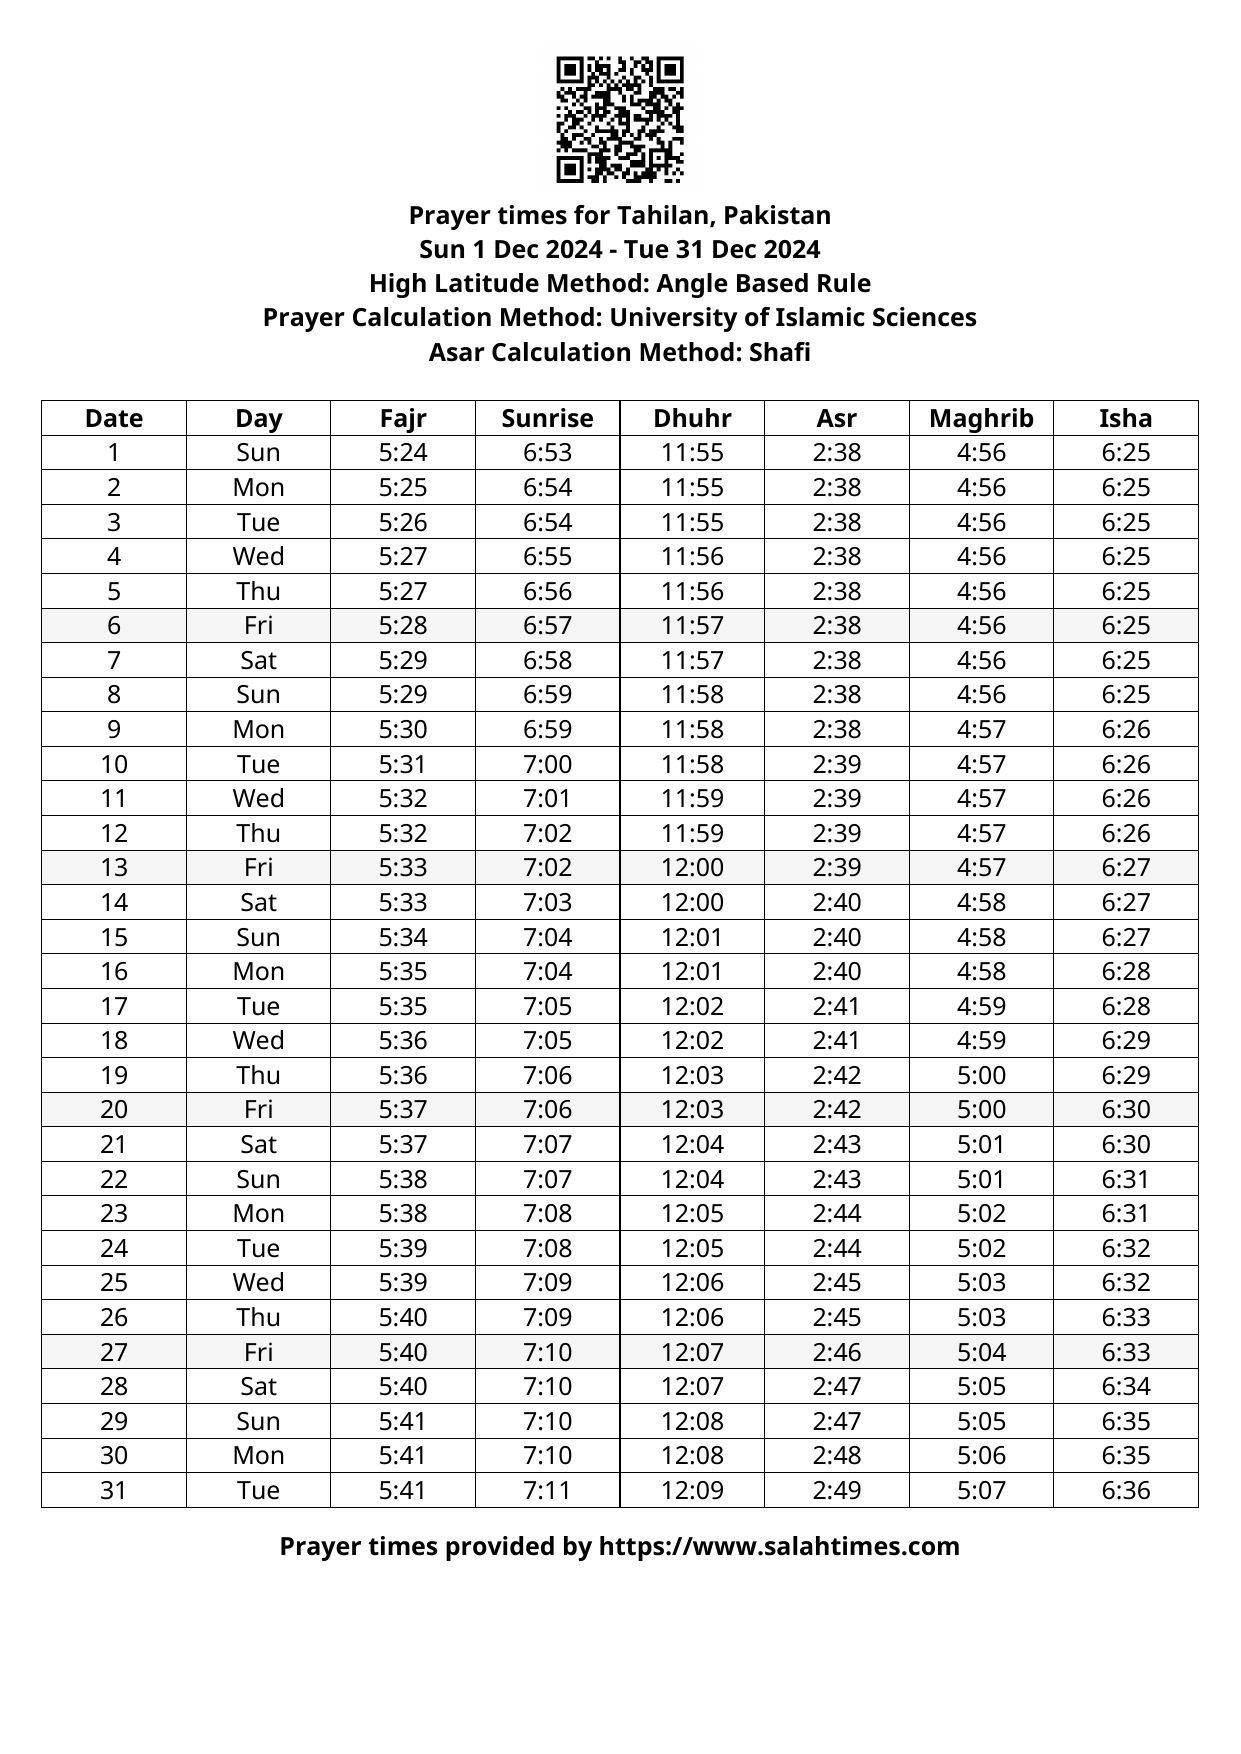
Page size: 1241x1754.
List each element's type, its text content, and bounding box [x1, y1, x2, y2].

table_cell Sun [187, 678, 330, 711]
table_cell 11 [42, 781, 186, 815]
table_cell 5:05 [910, 1404, 1053, 1437]
table_cell Wed [187, 1024, 330, 1057]
table_cell 11:55 [621, 470, 764, 504]
table_cell 22 [42, 1162, 186, 1195]
table_cell 2:42 [765, 1058, 909, 1092]
table_cell 5:27 [331, 539, 475, 573]
table_cell 28 [42, 1369, 186, 1403]
table_cell Sun [187, 920, 330, 953]
table_cell 12:07 [621, 1369, 764, 1403]
table_cell 6:29 [1054, 1058, 1198, 1092]
table_cell 2:39 [765, 781, 909, 815]
table_cell 2:44 [765, 1231, 909, 1264]
table_cell 7:08 [476, 1231, 619, 1264]
table_cell 4:58 [910, 920, 1053, 953]
table_cell 29 [42, 1404, 186, 1437]
table_cell 4:56 [910, 609, 1053, 642]
table_cell 11:55 [621, 505, 764, 538]
table_cell 7:02 [476, 816, 619, 849]
table_cell 7:10 [476, 1439, 619, 1472]
table_cell 30 [42, 1439, 186, 1472]
table_cell 5:34 [331, 920, 475, 953]
table_cell 7:11 [476, 1473, 619, 1507]
table_cell 12:02 [621, 1024, 764, 1057]
table_cell 24 [42, 1231, 186, 1264]
table_cell 12:05 [621, 1231, 764, 1264]
table_cell 19 [42, 1058, 186, 1092]
table_cell 12:07 [621, 1335, 764, 1368]
table_cell Tue [187, 1231, 330, 1264]
table_cell 12:01 [621, 920, 764, 953]
table_cell 2:41 [765, 989, 909, 1022]
table_cell 4:56 [910, 505, 1053, 538]
table_cell 4:59 [910, 1024, 1053, 1057]
table_cell 5:30 [331, 712, 475, 746]
table_cell 5:40 [331, 1369, 475, 1403]
table_cell 12:00 [621, 885, 764, 919]
table_cell 14 [42, 885, 186, 919]
table_cell 6:58 [476, 643, 619, 677]
table_cell 5:32 [331, 781, 475, 815]
table_cell 4:58 [910, 954, 1053, 988]
table_cell 27 [42, 1335, 186, 1368]
table_cell 5:37 [331, 1093, 475, 1126]
table_cell Tue [187, 747, 330, 780]
table_cell 5:41 [331, 1473, 475, 1507]
table_cell 6:31 [1054, 1196, 1198, 1230]
table_cell 5:01 [910, 1127, 1053, 1161]
table_cell 9 [42, 712, 186, 746]
table_cell 2:39 [765, 816, 909, 849]
table_cell 15 [42, 920, 186, 953]
table_cell 2:47 [765, 1369, 909, 1403]
table_cell 4:57 [910, 851, 1053, 884]
table_cell 6:36 [1054, 1473, 1198, 1507]
table_cell 2:38 [765, 539, 909, 573]
table_cell 12:03 [621, 1093, 764, 1126]
table_cell 5:40 [331, 1300, 475, 1334]
table_cell 7:10 [476, 1404, 619, 1437]
table_cell 4:56 [910, 574, 1053, 607]
table_cell 6:25 [1054, 643, 1198, 677]
table_cell Sat [187, 885, 330, 919]
table_cell 5:36 [331, 1024, 475, 1057]
table_cell 7:04 [476, 920, 619, 953]
table_cell Mon [187, 1196, 330, 1230]
table_cell 7:05 [476, 989, 619, 1022]
table_cell 6:54 [476, 470, 619, 504]
table_cell 4:56 [910, 678, 1053, 711]
table_cell 2:38 [765, 470, 909, 504]
table_cell 6:31 [1054, 1162, 1198, 1195]
table_cell Wed [187, 539, 330, 573]
table_cell Sun [187, 1162, 330, 1195]
table_header Isha [1054, 401, 1198, 434]
table_header Date [42, 401, 186, 434]
table_cell 6:29 [1054, 1024, 1198, 1057]
table_header Fajr [331, 401, 475, 434]
table_cell 12:08 [621, 1404, 764, 1437]
table_cell 17 [42, 989, 186, 1022]
table_cell 2:41 [765, 1024, 909, 1057]
table_cell 5:06 [910, 1439, 1053, 1472]
table_cell 4:57 [910, 816, 1053, 849]
table_cell 2:45 [765, 1300, 909, 1334]
table_cell 12:02 [621, 989, 764, 1022]
table_cell 4:57 [910, 747, 1053, 780]
table_header Day [187, 401, 330, 434]
table_cell 6:53 [476, 436, 619, 469]
table_cell 5:28 [331, 609, 475, 642]
table_cell 5:25 [331, 470, 475, 504]
table_cell 12 [42, 816, 186, 849]
table_cell 5:26 [331, 505, 475, 538]
table_cell 6:32 [1054, 1231, 1198, 1264]
table_cell 6:26 [1054, 816, 1198, 849]
table_cell Sat [187, 1369, 330, 1403]
table_cell 6:25 [1054, 470, 1198, 504]
table_cell 4:56 [910, 470, 1053, 504]
table_cell 5:32 [331, 816, 475, 849]
table_cell 6:26 [1054, 747, 1198, 780]
table_cell 26 [42, 1300, 186, 1334]
table_cell Sun [187, 1404, 330, 1437]
table_cell 7:07 [476, 1127, 619, 1161]
table_cell 11:58 [621, 747, 764, 780]
table_cell 5:24 [331, 436, 475, 469]
table_cell 5:01 [910, 1162, 1053, 1195]
table_cell 5:04 [910, 1335, 1053, 1368]
table_cell Thu [187, 1058, 330, 1092]
table_cell 2:45 [765, 1266, 909, 1299]
table_cell Mon [187, 470, 330, 504]
table_cell 6:25 [1054, 505, 1198, 538]
table_cell 2:38 [765, 436, 909, 469]
table_cell 2:40 [765, 920, 909, 953]
table_cell 11:58 [621, 678, 764, 711]
table_cell 12:00 [621, 851, 764, 884]
table_cell 6:27 [1054, 885, 1198, 919]
table_cell 7:09 [476, 1300, 619, 1334]
table_cell 5:39 [331, 1231, 475, 1264]
table_cell 6:32 [1054, 1266, 1198, 1299]
table_cell 6:30 [1054, 1127, 1198, 1161]
table_cell 6:35 [1054, 1404, 1198, 1437]
table_cell 5:35 [331, 954, 475, 988]
table_cell Fri [187, 851, 330, 884]
table_cell 12:09 [621, 1473, 764, 1507]
table_cell 1 [42, 436, 186, 469]
table_cell 6:25 [1054, 574, 1198, 607]
table_cell 5:02 [910, 1196, 1053, 1230]
table_cell 18 [42, 1024, 186, 1057]
table_cell 7:10 [476, 1369, 619, 1403]
table_cell 12:01 [621, 954, 764, 988]
table_cell 5:03 [910, 1266, 1053, 1299]
table_cell 6:26 [1054, 712, 1198, 746]
table_cell 12:08 [621, 1439, 764, 1472]
text Sun 1 Dec 2024 - Tue 31 Dec 2024 [42, 232, 1198, 266]
table_cell Thu [187, 1300, 330, 1334]
table_cell 7:00 [476, 747, 619, 780]
table_cell 7:02 [476, 851, 619, 884]
table_cell 6:34 [1054, 1369, 1198, 1403]
table_cell 5:29 [331, 643, 475, 677]
picture [542, 41, 699, 198]
table_cell Sat [187, 1127, 330, 1161]
table_cell 12:06 [621, 1300, 764, 1334]
table_cell 11:59 [621, 781, 764, 815]
table_cell 6:28 [1054, 989, 1198, 1022]
table_cell 5:37 [331, 1127, 475, 1161]
table_cell 5:40 [331, 1335, 475, 1368]
table_header Maghrib [910, 401, 1053, 434]
table_cell 5:35 [331, 989, 475, 1022]
text Prayer Calculation Method: University of Islamic Sciences [42, 300, 1198, 334]
table_cell 11:55 [621, 436, 764, 469]
text High Latitude Method: Angle Based Rule [42, 266, 1198, 300]
table_cell 4:57 [910, 781, 1053, 815]
table_cell 10 [42, 747, 186, 780]
table_cell 5:07 [910, 1473, 1053, 1507]
table_cell 6:25 [1054, 539, 1198, 573]
table_cell 2:40 [765, 954, 909, 988]
table_cell 11:56 [621, 574, 764, 607]
table_cell 5:41 [331, 1439, 475, 1472]
table_cell 11:56 [621, 539, 764, 573]
table_cell 7:03 [476, 885, 619, 919]
text Asar Calculation Method: Shafi [42, 334, 1198, 368]
table_cell 2:38 [765, 505, 909, 538]
table_cell 2:38 [765, 574, 909, 607]
table_cell 6:33 [1054, 1335, 1198, 1368]
table_cell 6:25 [1054, 609, 1198, 642]
table_cell 5:05 [910, 1369, 1053, 1403]
table_cell 5 [42, 574, 186, 607]
table_cell 2:38 [765, 712, 909, 746]
table_cell 6:27 [1054, 851, 1198, 884]
table_cell 5:33 [331, 851, 475, 884]
table_cell Wed [187, 1266, 330, 1299]
table_cell 6:25 [1054, 436, 1198, 469]
table_cell 2:38 [765, 678, 909, 711]
table_cell 2:49 [765, 1473, 909, 1507]
table_cell 8 [42, 678, 186, 711]
table_cell 11:57 [621, 609, 764, 642]
table_cell Tue [187, 505, 330, 538]
table_cell 4:56 [910, 643, 1053, 677]
table_cell 5:00 [910, 1058, 1053, 1092]
table_cell 12:05 [621, 1196, 764, 1230]
table_cell 31 [42, 1473, 186, 1507]
table_cell 6:27 [1054, 920, 1198, 953]
table_cell 5:38 [331, 1162, 475, 1195]
table_cell Tue [187, 1473, 330, 1507]
table_cell 6:30 [1054, 1093, 1198, 1126]
table_cell Fri [187, 609, 330, 642]
table_cell 2:38 [765, 609, 909, 642]
table_cell Mon [187, 1439, 330, 1472]
table_cell 5:38 [331, 1196, 475, 1230]
table_cell 5:33 [331, 885, 475, 919]
table_cell 7:07 [476, 1162, 619, 1195]
table_cell Sat [187, 643, 330, 677]
table_cell 6:59 [476, 678, 619, 711]
table_cell 4:57 [910, 712, 1053, 746]
table_cell 7:04 [476, 954, 619, 988]
table_cell 5:29 [331, 678, 475, 711]
table_header Asr [765, 401, 909, 434]
table_cell 5:41 [331, 1404, 475, 1437]
table_cell 2:44 [765, 1196, 909, 1230]
table_cell 7:08 [476, 1196, 619, 1230]
table_cell 4:56 [910, 436, 1053, 469]
table_cell 2:48 [765, 1439, 909, 1472]
table_cell 12:03 [621, 1058, 764, 1092]
table_cell Fri [187, 1335, 330, 1368]
table_cell 6:54 [476, 505, 619, 538]
table_cell 6:25 [1054, 678, 1198, 711]
table_cell 5:39 [331, 1266, 475, 1299]
text Prayer times for Tahilan, Pakistan [42, 198, 1198, 232]
table_cell 4 [42, 539, 186, 573]
table_cell Sun [187, 436, 330, 469]
table_cell 7:06 [476, 1093, 619, 1126]
table_cell 12:04 [621, 1162, 764, 1195]
table_cell 6:56 [476, 574, 619, 607]
table_cell 7:05 [476, 1024, 619, 1057]
table_cell 2 [42, 470, 186, 504]
table_cell 7 [42, 643, 186, 677]
table_cell 6:59 [476, 712, 619, 746]
table_cell 6 [42, 609, 186, 642]
text Prayer times provided by https://www.salahtimes.com [42, 1528, 1198, 1563]
table_cell 5:36 [331, 1058, 475, 1092]
table_cell 21 [42, 1127, 186, 1161]
table_cell 2:46 [765, 1335, 909, 1368]
table_header Sunrise [476, 401, 619, 434]
table_cell Fri [187, 1093, 330, 1126]
table_cell 7:06 [476, 1058, 619, 1092]
table_cell 7:01 [476, 781, 619, 815]
table_cell 12:04 [621, 1127, 764, 1161]
table_cell 6:35 [1054, 1439, 1198, 1472]
table_cell 25 [42, 1266, 186, 1299]
table_cell Mon [187, 712, 330, 746]
table_cell Wed [187, 781, 330, 815]
table_cell 20 [42, 1093, 186, 1126]
table_cell 11:58 [621, 712, 764, 746]
table_cell 3 [42, 505, 186, 538]
table_cell 2:39 [765, 747, 909, 780]
table_cell 6:57 [476, 609, 619, 642]
table_cell 5:02 [910, 1231, 1053, 1264]
table_cell 12:06 [621, 1266, 764, 1299]
table_cell Mon [187, 954, 330, 988]
table_cell 5:27 [331, 574, 475, 607]
table_cell 23 [42, 1196, 186, 1230]
table_cell 5:31 [331, 747, 475, 780]
table_cell 2:43 [765, 1162, 909, 1195]
table_cell 5:03 [910, 1300, 1053, 1334]
table_cell 16 [42, 954, 186, 988]
table_cell Tue [187, 989, 330, 1022]
table_header Dhuhr [621, 401, 764, 434]
table_cell 2:43 [765, 1127, 909, 1161]
table_cell 5:00 [910, 1093, 1053, 1126]
table_cell 2:39 [765, 851, 909, 884]
table_cell 13 [42, 851, 186, 884]
table_cell 2:38 [765, 643, 909, 677]
table_cell 6:28 [1054, 954, 1198, 988]
table_cell 2:42 [765, 1093, 909, 1126]
table_cell 2:47 [765, 1404, 909, 1437]
table_cell 2:40 [765, 885, 909, 919]
table_cell Thu [187, 816, 330, 849]
table_cell 4:58 [910, 885, 1053, 919]
table_cell 6:33 [1054, 1300, 1198, 1334]
table_cell 7:09 [476, 1266, 619, 1299]
table_cell 11:57 [621, 643, 764, 677]
table_cell 4:59 [910, 989, 1053, 1022]
table_cell 6:26 [1054, 781, 1198, 815]
table_cell Thu [187, 574, 330, 607]
table_cell 4:56 [910, 539, 1053, 573]
table_cell 11:59 [621, 816, 764, 849]
table_cell 6:55 [476, 539, 619, 573]
table_cell 7:10 [476, 1335, 619, 1368]
